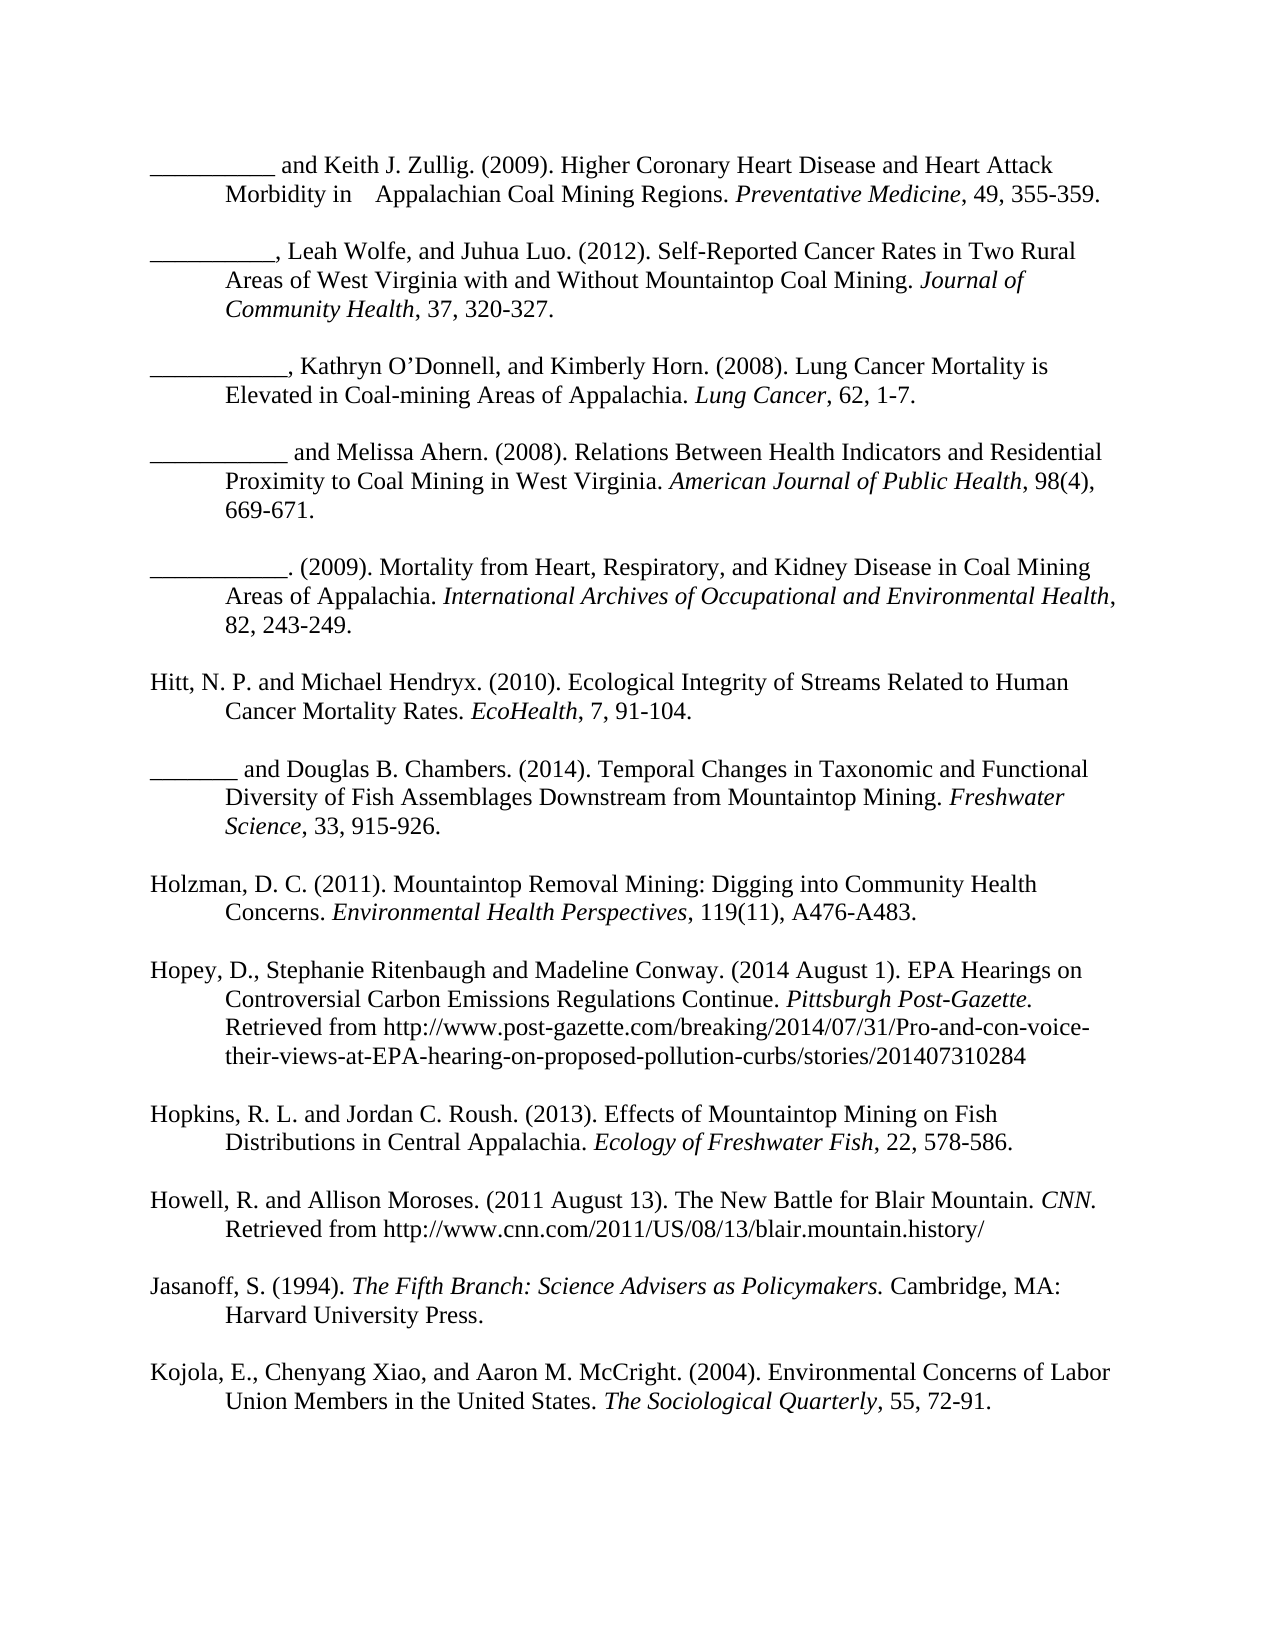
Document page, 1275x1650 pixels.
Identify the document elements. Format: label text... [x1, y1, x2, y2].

text Kojola, E., Chenyang Xiao, and Aaron M. McCright. (2004). Environmental Concerns of Labor Union Members in the United States. The Sociological Quarterly, 55, 72-91. [150, 1357, 1125, 1415]
text __________ and Keith J. Zullig. (2009). Higher Coronary Heart Disease and Heart Attack Morbidity in Appalachian Coal Mining Regions. Preventative Medicine, 49, 355-359. [150, 150, 1125, 207]
text Holzman, D. C. (2011). Mountaintop Removal Mining: Digging into Community Health Concerns. Environmental Health Perspectives, 119(11), A476-A483. [150, 869, 1125, 926]
text Hitt, N. P. and Michael Hendryx. (2010). Ecological Integrity of Streams Related to Human Cancer Mortality Rates. EcoHealth, 7, 91-104. [150, 667, 1125, 725]
text Jasanoff, S. (1994). The Fifth Branch: Science Advisers as Policymakers. Cambridge, MA: Harvard University Press. [150, 1271, 1125, 1329]
text __________, Leah Wolfe, and Juhua Luo. (2012). Self-Reported Cancer Rates in Two Rural Areas of West Virginia with and Without Mountaintop Coal Mining. Journal of Community Health, 37, 320-327. [150, 236, 1125, 322]
text _______ and Douglas B. Chambers. (2014). Temporal Changes in Taxonomic and Functional Diversity of Fish Assemblages Downstream from Mountaintop Mining. Freshwater Science, 33, 915-926. [150, 754, 1125, 840]
text ___________ and Melissa Ahern. (2008). Relations Between Health Indicators and Residential Proximity to Coal Mining in West Virginia. American Journal of Public Health, 98(4), 669-671. [150, 437, 1125, 524]
text Hopkins, R. L. and Jordan C. Roush. (2013). Effects of Mountaintop Mining on Fish Distributions in Central Appalachia. Ecology of Freshwater Fish, 22, 578-586. [150, 1099, 1125, 1156]
text Howell, R. and Allison Moroses. (2011 August 13). The New Battle for Blair Mountain. CNN. Retrieved from http://www.cnn.com/2011/US/08/13/blair.mountain.history/ [150, 1185, 1125, 1242]
text ___________. (2009). Mortality from Heart, Respiratory, and Kidney Disease in Coal Mining Areas of Appalachia. International Archives of Occupational and Environmental Health, 82, 243-249. [150, 552, 1125, 639]
text Hopey, D., Stephanie Ritenbaugh and Madeline Conway. (2014 August 1). EPA Hearings on Controversial Carbon Emissions Regulations Continue. Pittsburgh Post-Gazette. Retrieved from http://www.post-gazette.com/breaking/2014/07/31/Pro-and-con-voice- their-views-at-EPA-hearing-on-proposed-pollution-curbs/stories/201407310284 [150, 955, 1125, 1070]
text ___________, Kathryn O’Donnell, and Kimberly Horn. (2008). Lung Cancer Mortality is Elevated in Coal-mining Areas of Appalachia. Lung Cancer, 62, 1-7. [150, 351, 1125, 409]
